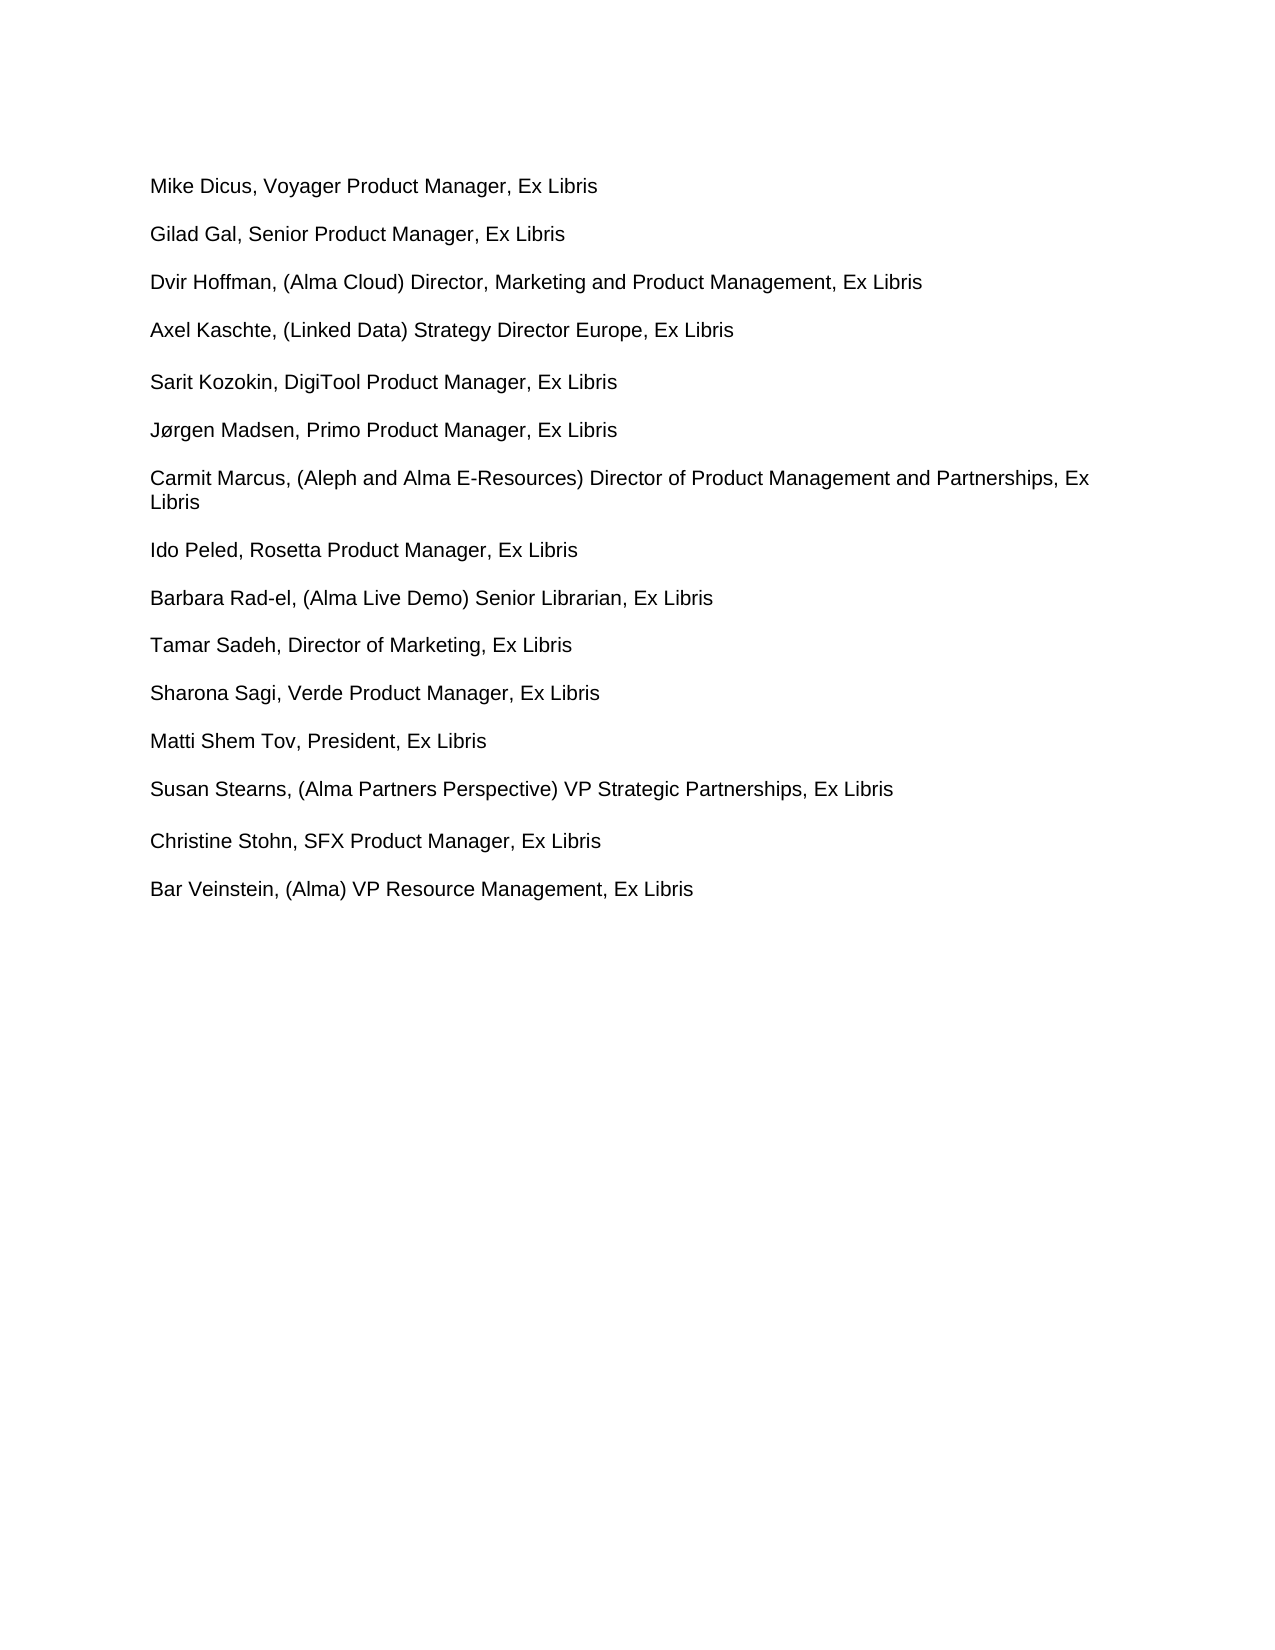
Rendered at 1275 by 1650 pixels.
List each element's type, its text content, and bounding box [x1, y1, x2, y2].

text Axel Kaschte, (Linked Data) Strategy Director Europe, Ex Libris [150, 318, 1125, 370]
text Sharona Sagi, Verde Product Manager, Ex Libris [150, 681, 1125, 705]
text Christine Stohn, SFX Product Manager, Ex Libris [150, 829, 1125, 853]
text Matti Shem Tov, President, Ex Libris [150, 729, 1125, 753]
text Gilad Gal, Senior Product Manager, Ex Libris [150, 222, 1125, 246]
text Barbara Rad-el, (Alma Live Demo) Senior Librarian, Ex Libris [150, 585, 1125, 609]
text Mike Dicus, Voyager Product Manager, Ex Libris [150, 174, 1125, 198]
text Dvir Hoffman, (Alma Cloud) Director, Marketing and Product Management, Ex Libris [150, 270, 1125, 294]
text Carmit Marcus, (Aleph and Alma E-Resources) Director of Product Management and Partnerships, Ex Libris [150, 466, 1125, 513]
text Sarit Kozokin, DigiTool Product Manager, Ex Libris [150, 370, 1125, 394]
text Tamar Sadeh, Director of Marketing, Ex Libris [150, 633, 1125, 657]
text Jørgen Madsen, Primo Product Manager, Ex Libris [150, 418, 1125, 442]
text Ido Peled, Rosetta Product Manager, Ex Libris [150, 537, 1125, 561]
text Bar Veinstein, (Alma) VP Resource Management, Ex Libris [150, 877, 1125, 901]
text Susan Stearns, (Alma Partners Perspective) VP Strategic Partnerships, Ex Libris [150, 777, 1125, 829]
